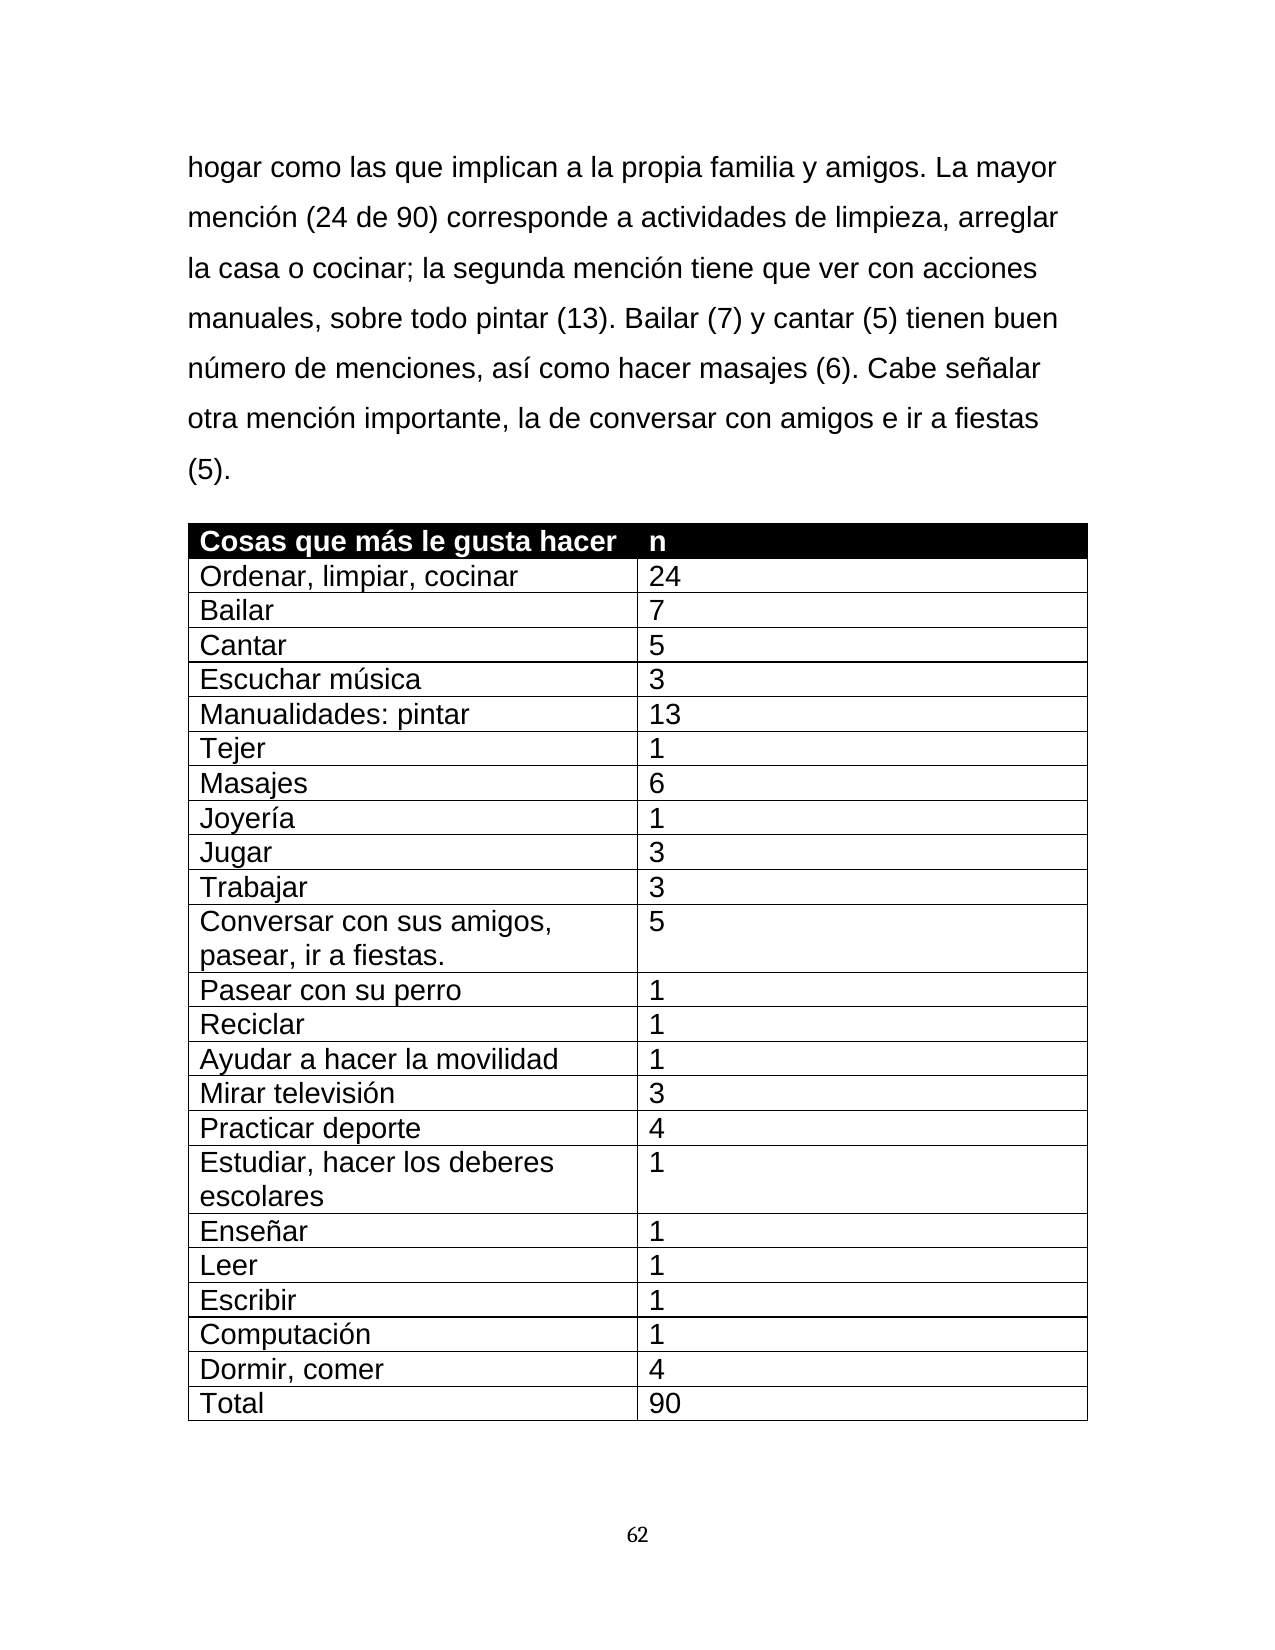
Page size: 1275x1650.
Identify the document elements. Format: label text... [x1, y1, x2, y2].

table_cell Dormir, comer [189, 1352, 637, 1386]
table_cell 24 [638, 559, 1087, 592]
table_cell Enseñar [189, 1214, 637, 1247]
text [187, 150, 1087, 485]
table_cell Reciclar [189, 1007, 637, 1041]
table_cell Tejer [189, 732, 637, 765]
table_cell Total [189, 1387, 637, 1420]
table_cell 6 [638, 766, 1087, 800]
table_cell 1 [638, 1007, 1087, 1041]
table_cell 7 [638, 593, 1087, 627]
table_cell Ordenar, limpiar, cocinar [189, 559, 637, 592]
table_cell 1 [638, 732, 1087, 765]
table_cell Masajes [189, 766, 637, 800]
table_cell Escuchar música [189, 663, 637, 696]
table_cell 1 [638, 1318, 1087, 1351]
table_cell 4 [638, 1352, 1087, 1386]
table_cell Leer [189, 1248, 637, 1282]
table_cell 1 [638, 801, 1087, 834]
table_header Cosas que más le gusta hacer [189, 524, 637, 558]
table_cell Escribir [189, 1283, 637, 1316]
table_cell Manualidades: pintar [189, 697, 637, 731]
table_cell 5 [638, 628, 1087, 661]
table_cell 1 [638, 973, 1087, 1006]
table_cell Mirar televisión [189, 1076, 637, 1110]
table_cell 5 [638, 905, 1087, 972]
table_cell 90 [638, 1387, 1087, 1420]
table_cell 4 [638, 1111, 1087, 1144]
table_cell Conversar con sus amigos, pasear, ir a fiestas. [189, 905, 637, 972]
table_cell 1 [638, 1042, 1087, 1075]
table_header n [638, 524, 1087, 558]
table_cell Computación [189, 1318, 637, 1351]
table_cell Cantar [189, 628, 637, 661]
table_cell Bailar [189, 593, 637, 627]
table_cell 1 [638, 1146, 1087, 1213]
table_cell Pasear con su perro [189, 973, 637, 1006]
table_cell 1 [638, 1248, 1087, 1282]
table_cell 3 [638, 1076, 1087, 1110]
table_cell 1 [638, 1283, 1087, 1316]
table_cell Jugar [189, 835, 637, 869]
table_cell 3 [638, 870, 1087, 903]
table_cell 1 [638, 1214, 1087, 1247]
table_cell Trabajar [189, 870, 637, 903]
table_cell 13 [638, 697, 1087, 731]
table_cell Estudiar, hacer los deberes escolares [189, 1146, 637, 1213]
table_cell Practicar deporte [189, 1111, 637, 1144]
table_cell 3 [638, 663, 1087, 696]
table_cell 3 [638, 835, 1087, 869]
table_cell Joyería [189, 801, 637, 834]
table_cell Ayudar a hacer la movilidad [189, 1042, 637, 1075]
